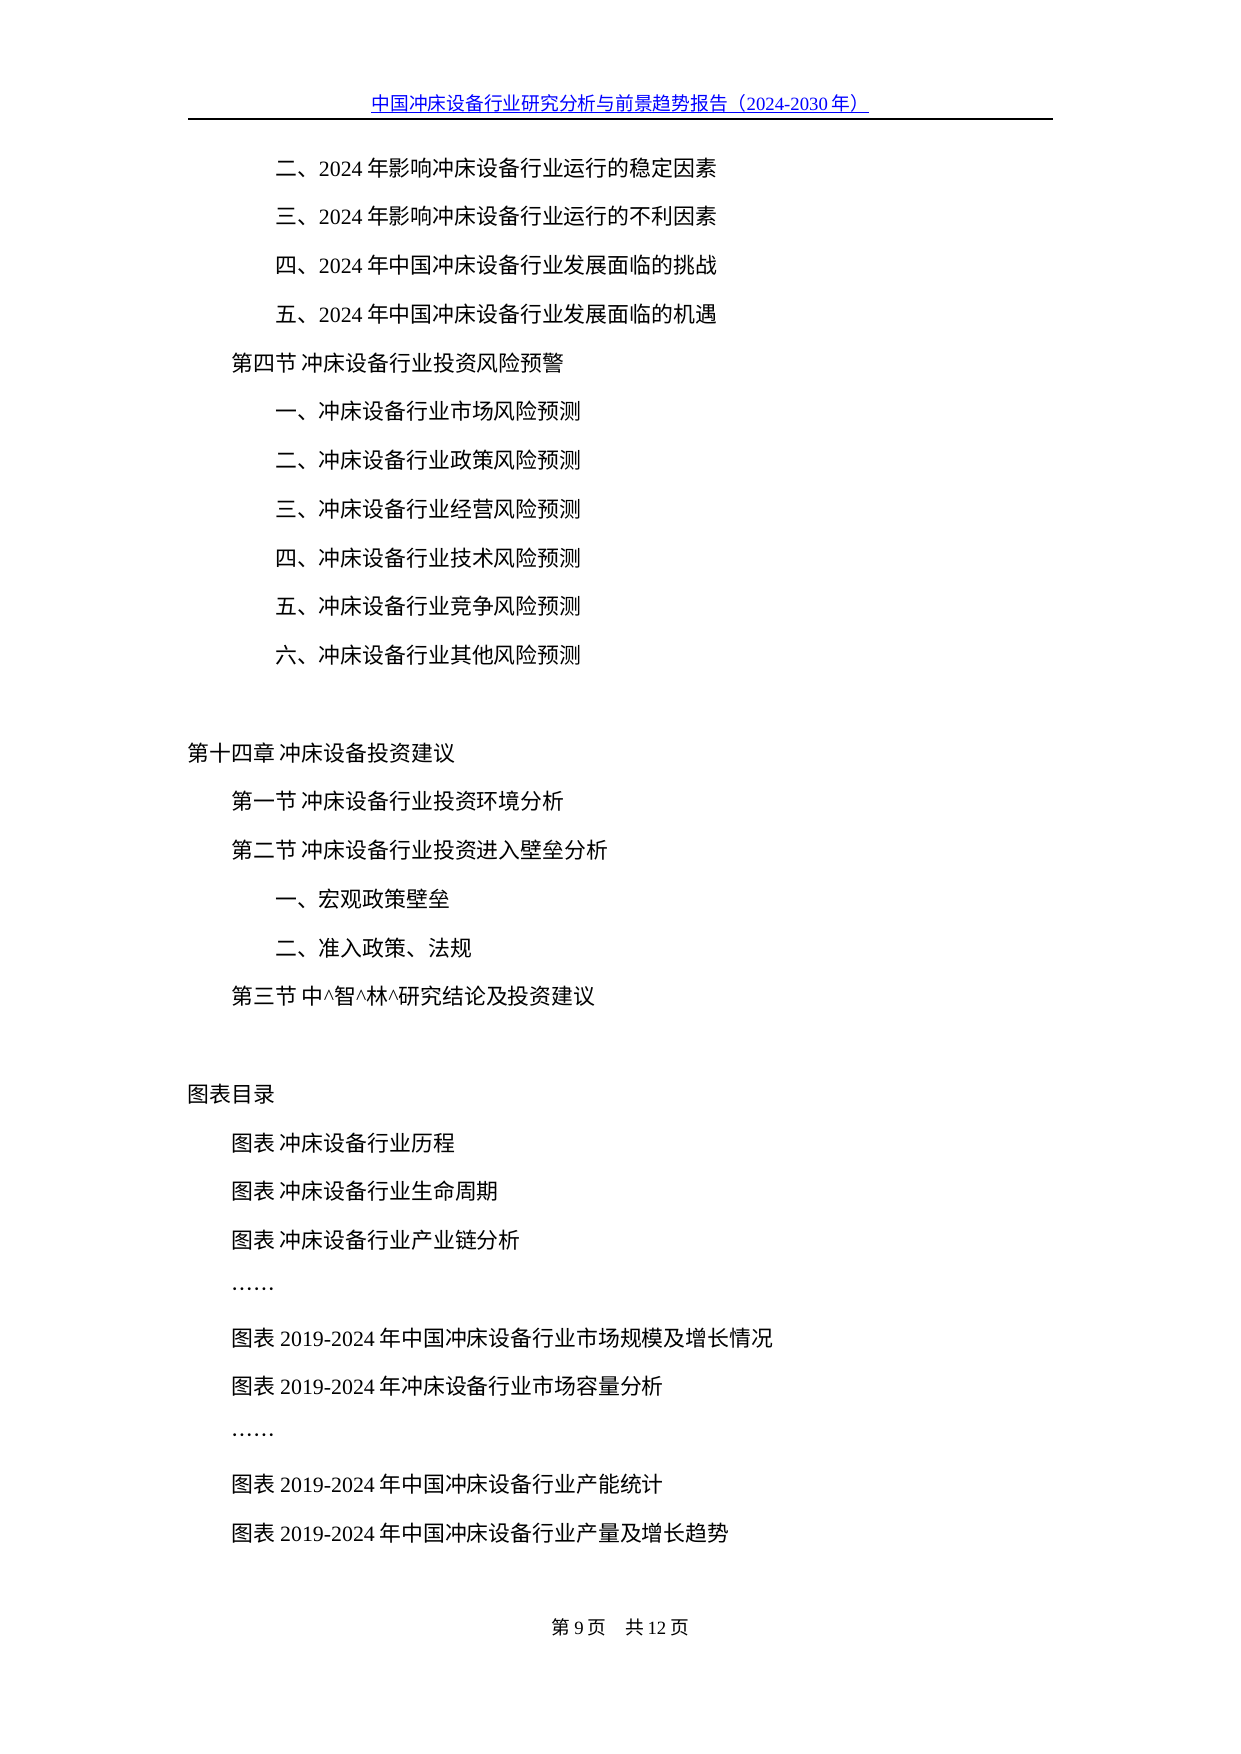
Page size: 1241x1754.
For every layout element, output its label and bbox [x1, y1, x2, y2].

text [187, 150, 1053, 1548]
